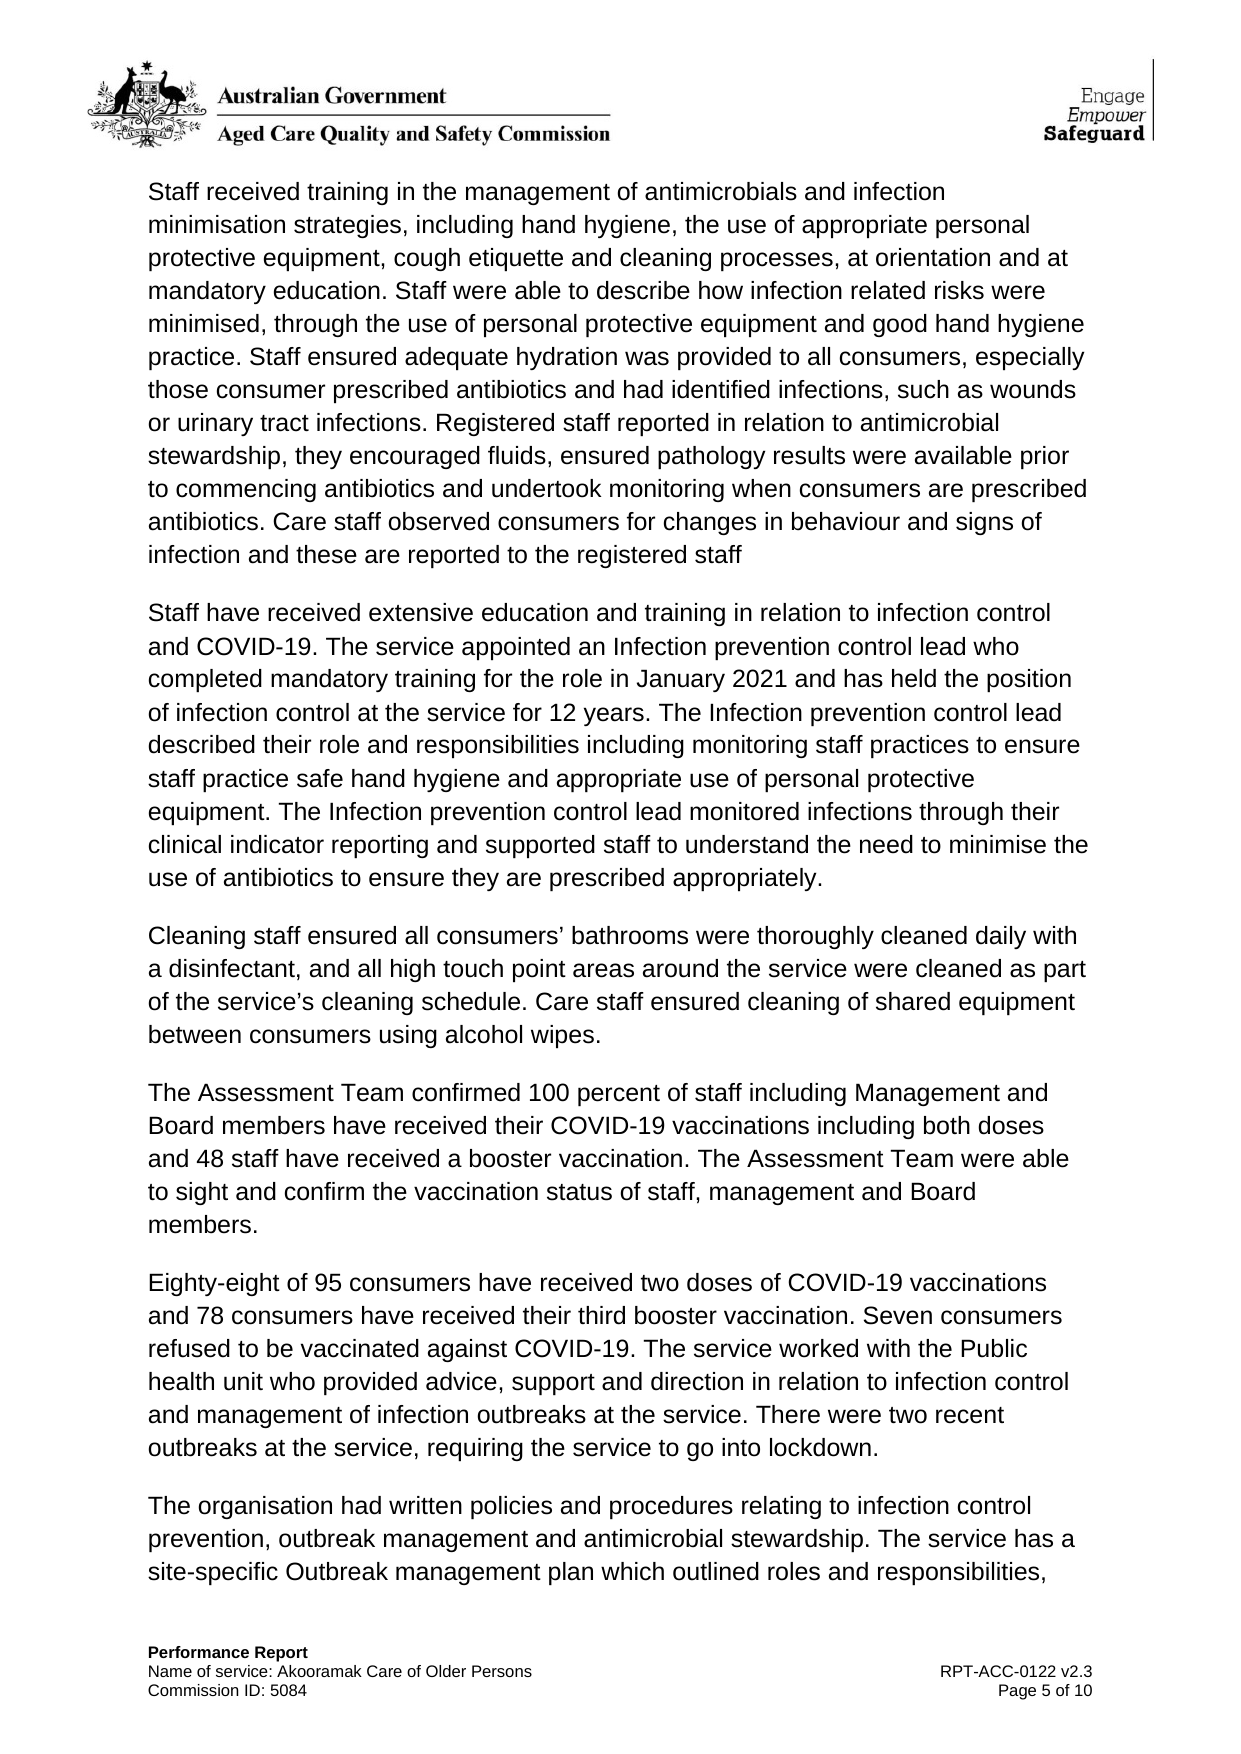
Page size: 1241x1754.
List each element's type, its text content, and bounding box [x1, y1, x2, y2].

text Staff have received extensive education and training in relation to infection control and COVID-19. The service appointed an Infection prevention control lead who completed mandatory training for the role in January 2021 and has held the position of infection control at the service for 12 years. The Infection prevention control lead described their role and responsibilities including monitoring staff practices to ensure staff practice safe hand hygiene and appropriate use of personal protective equipment. The Infection prevention control lead monitored infections through their clinical indicator reporting and supported staff to understand the need to minimise the use of antibiotics to ensure they are prescribed appropriately. [148, 598, 1092, 891]
text Staff received training in the management of antimicrobials and infection minimisation strategies, including hand hygiene, the use of appropriate personal protective equipment, cough etiquette and cleaning processes, at orientation and at mandatory education. Staff were able to describe how infection related risks were minimised, through the use of personal protective equipment and good hand hygiene practice. Staff ensured adequate hydration was provided to all consumers, especially those consumer prescribed antibiotics and had identified infections, such as wounds or urinary tract infections. Registered staff reported in relation to antimicrobial stewardship, they encouraged fluids, ensured pathology results were available prior to commencing antibiotics and undertook monitoring when consumers are prescribed antibiotics. Care staff observed consumers for changes in behaviour and signs of infection and these are reported to the registered staff [148, 177, 1092, 569]
picture [1, 0, 1241, 169]
text Eighty-eight of 95 consumers have received two doses of COVID-19 vaccinations and 78 consumers have received their third booster vaccination. Seven consumers refused to be vaccinated against COVID-19. The service worked with the Public health unit who provided advice, support and direction in relation to infection control and management of infection outbreaks at the service. There were two recent outbreaks at the service, requiring the service to go into lockdown. [148, 1268, 1092, 1462]
text Cleaning staff ensured all consumers’ bathrooms were thoroughly cleaned daily with a disinfectant, and all high touch point areas around the service were cleaned as part of the service’s cleaning schedule. Care staff ensured cleaning of shared equipment between consumers using alcohol wipes. [148, 921, 1092, 1048]
text The Assessment Team confirmed 100 percent of staff including Management and Board members have received their COVID-19 vaccinations including both doses and 48 staff have received a booster vaccination. The Assessment Team were able to sight and confirm the vaccination status of staff, management and Board members. [148, 1078, 1092, 1238]
